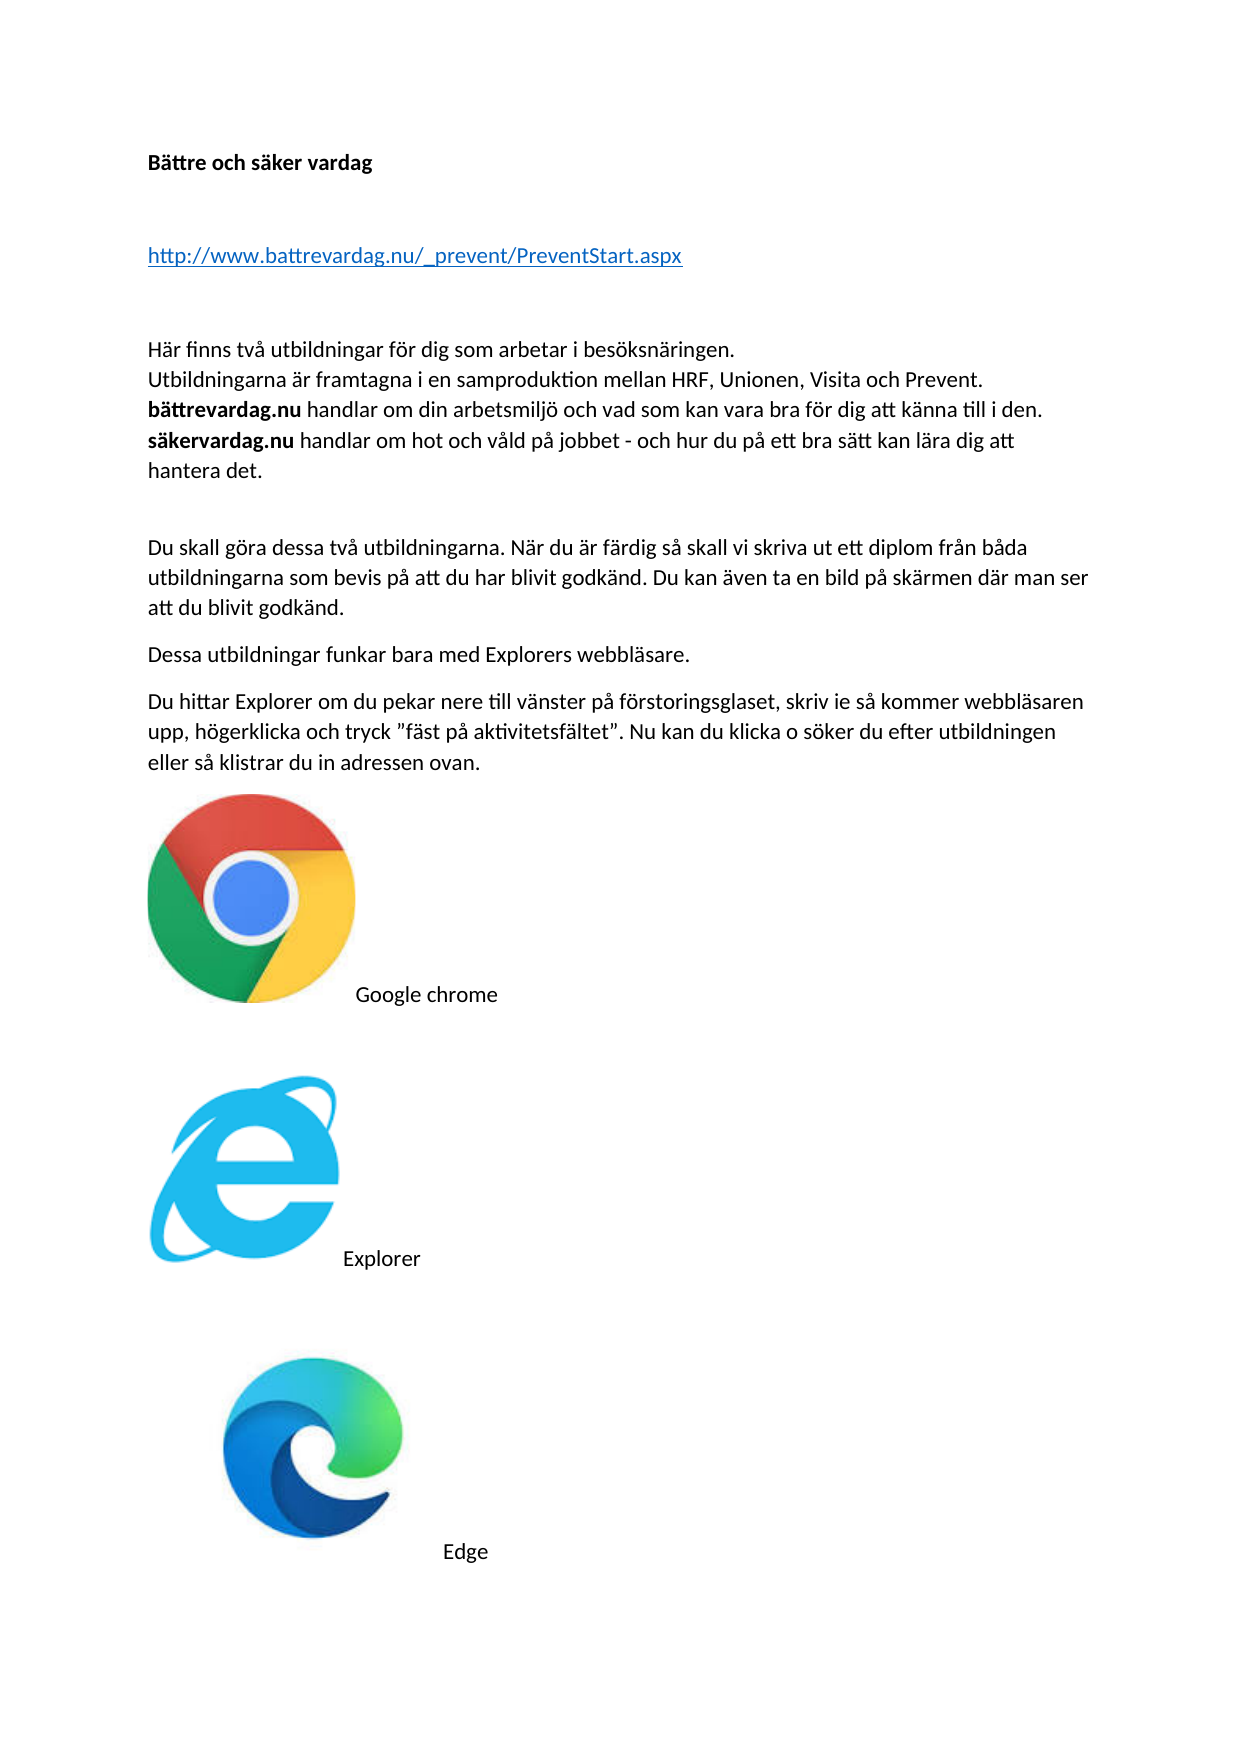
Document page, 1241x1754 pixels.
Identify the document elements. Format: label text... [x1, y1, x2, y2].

text Du skall göra dessa två utbildningarna. När du är färdig så skall vi skriva ut ett diplom från båda utbildningarna som bevis på att du har blivit godkänd. Du kan även ta en bild på skärmen där man ser att du blivit godkänd. [148, 533, 1093, 621]
text hantera det. [148, 456, 1093, 484]
text http://www.battrevardag.nu/_prevent/PreventStart.aspx [148, 241, 1093, 269]
text Här finns två utbildningar för dig som arbetar i besöksnäringen. [148, 335, 1093, 363]
text Google chrome [148, 794, 1093, 1008]
picture [147, 1073, 343, 1266]
text Bättre och säker vardag [148, 148, 1093, 176]
picture [147, 1337, 443, 1560]
text bättrevardag.nu handlar om din arbetsmiljö och vad som kan vara bra för dig att känna till i den. [148, 396, 1093, 423]
text säkervardag.nu handlar om hot och våld på jobbet - och hur du på ett bra sätt kan lära dig att [148, 426, 1093, 454]
text Explorer [148, 1074, 1093, 1272]
text Dessa utbildningar funkar bara med Explorers webbläsare. [148, 640, 1093, 668]
text Utbildningarna är framtagna i en samproduktion mellan HRF, Unionen, Visita och Prevent. [148, 365, 1093, 393]
text Du hittar Explorer om du pekar nere till vänster på förstoringsglaset, skriv ie så kommer webbläsaren upp, högerklicka och tryck ”fäst på aktivitetsfältet”. Nu kan du klicka o söker du efter utbildningen eller så klistrar du in adressen ovan. [148, 687, 1093, 776]
picture [147, 794, 356, 1003]
